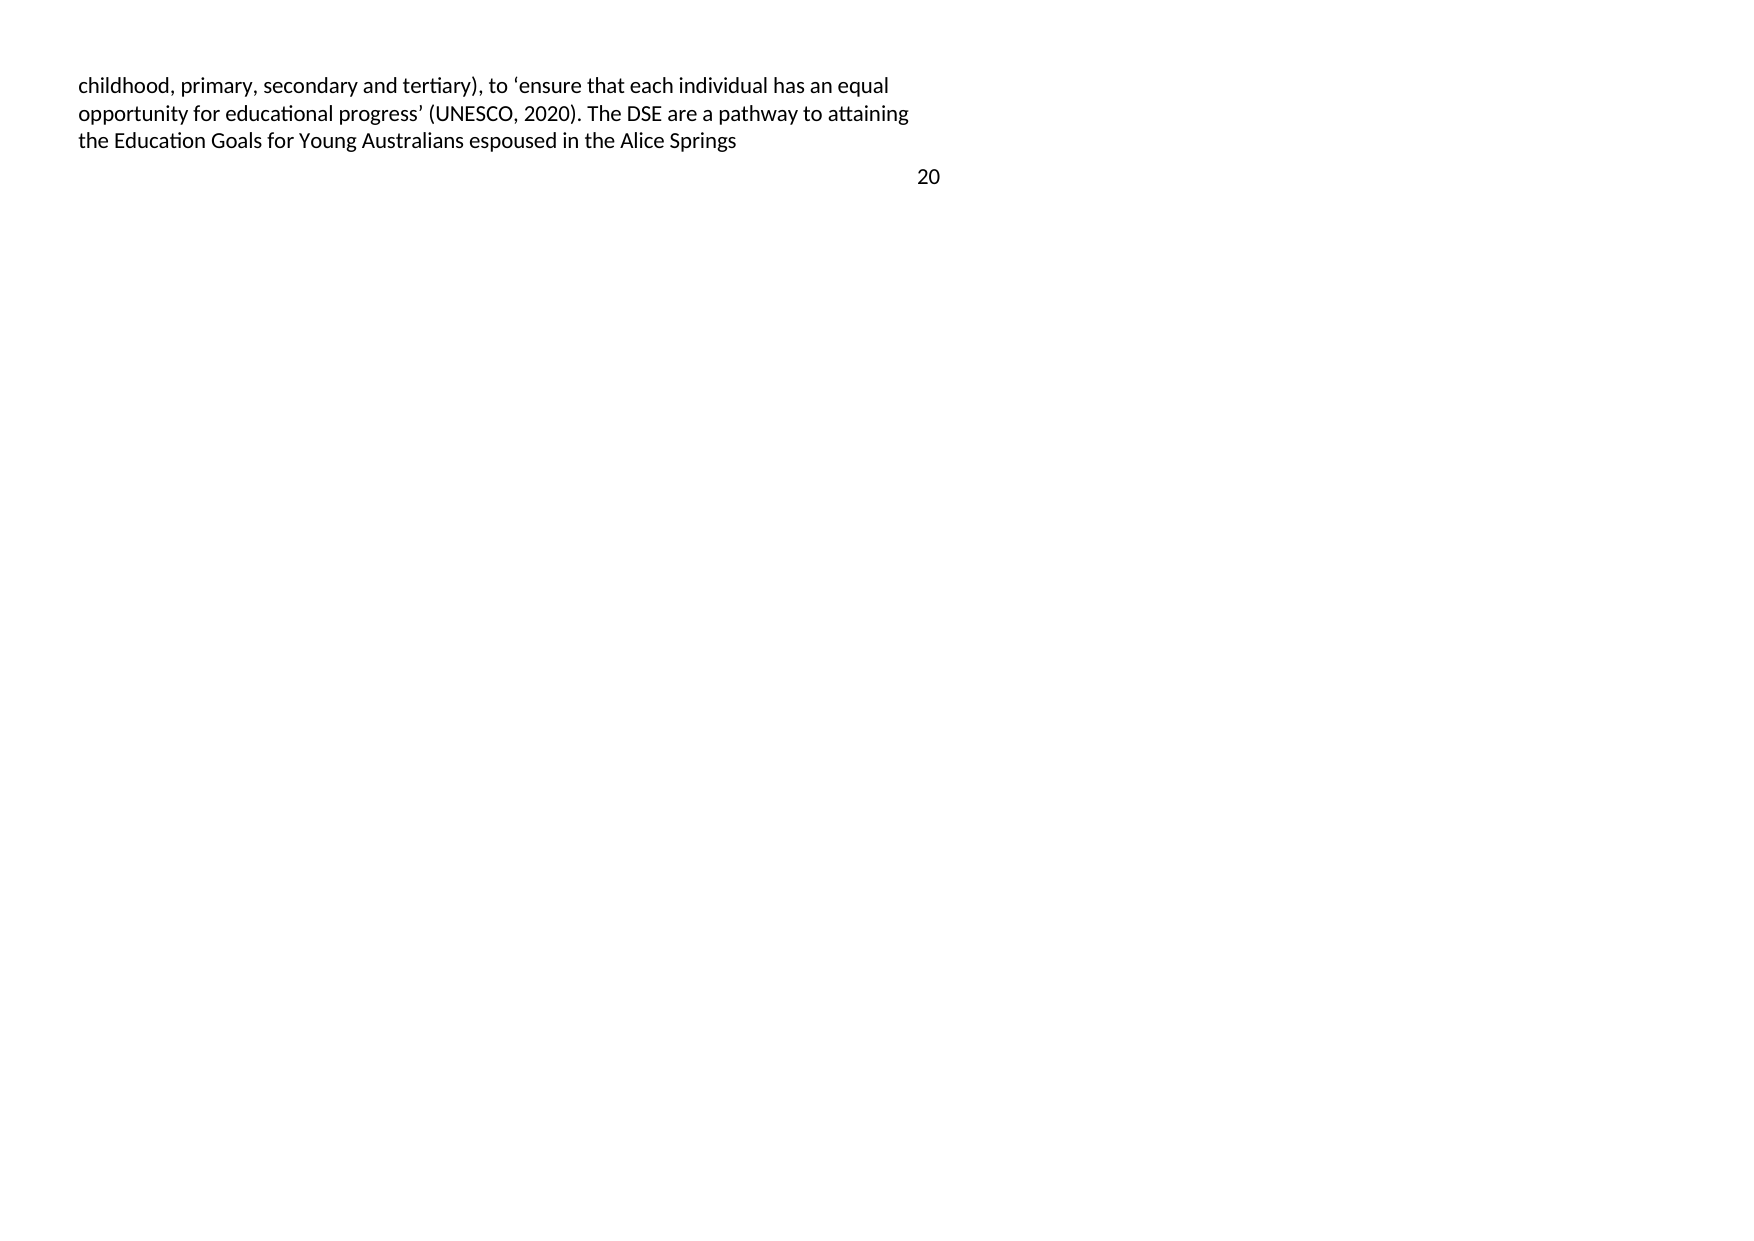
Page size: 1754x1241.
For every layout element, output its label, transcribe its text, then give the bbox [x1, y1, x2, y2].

text 20 [78, 166, 940, 189]
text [78, 71, 925, 154]
